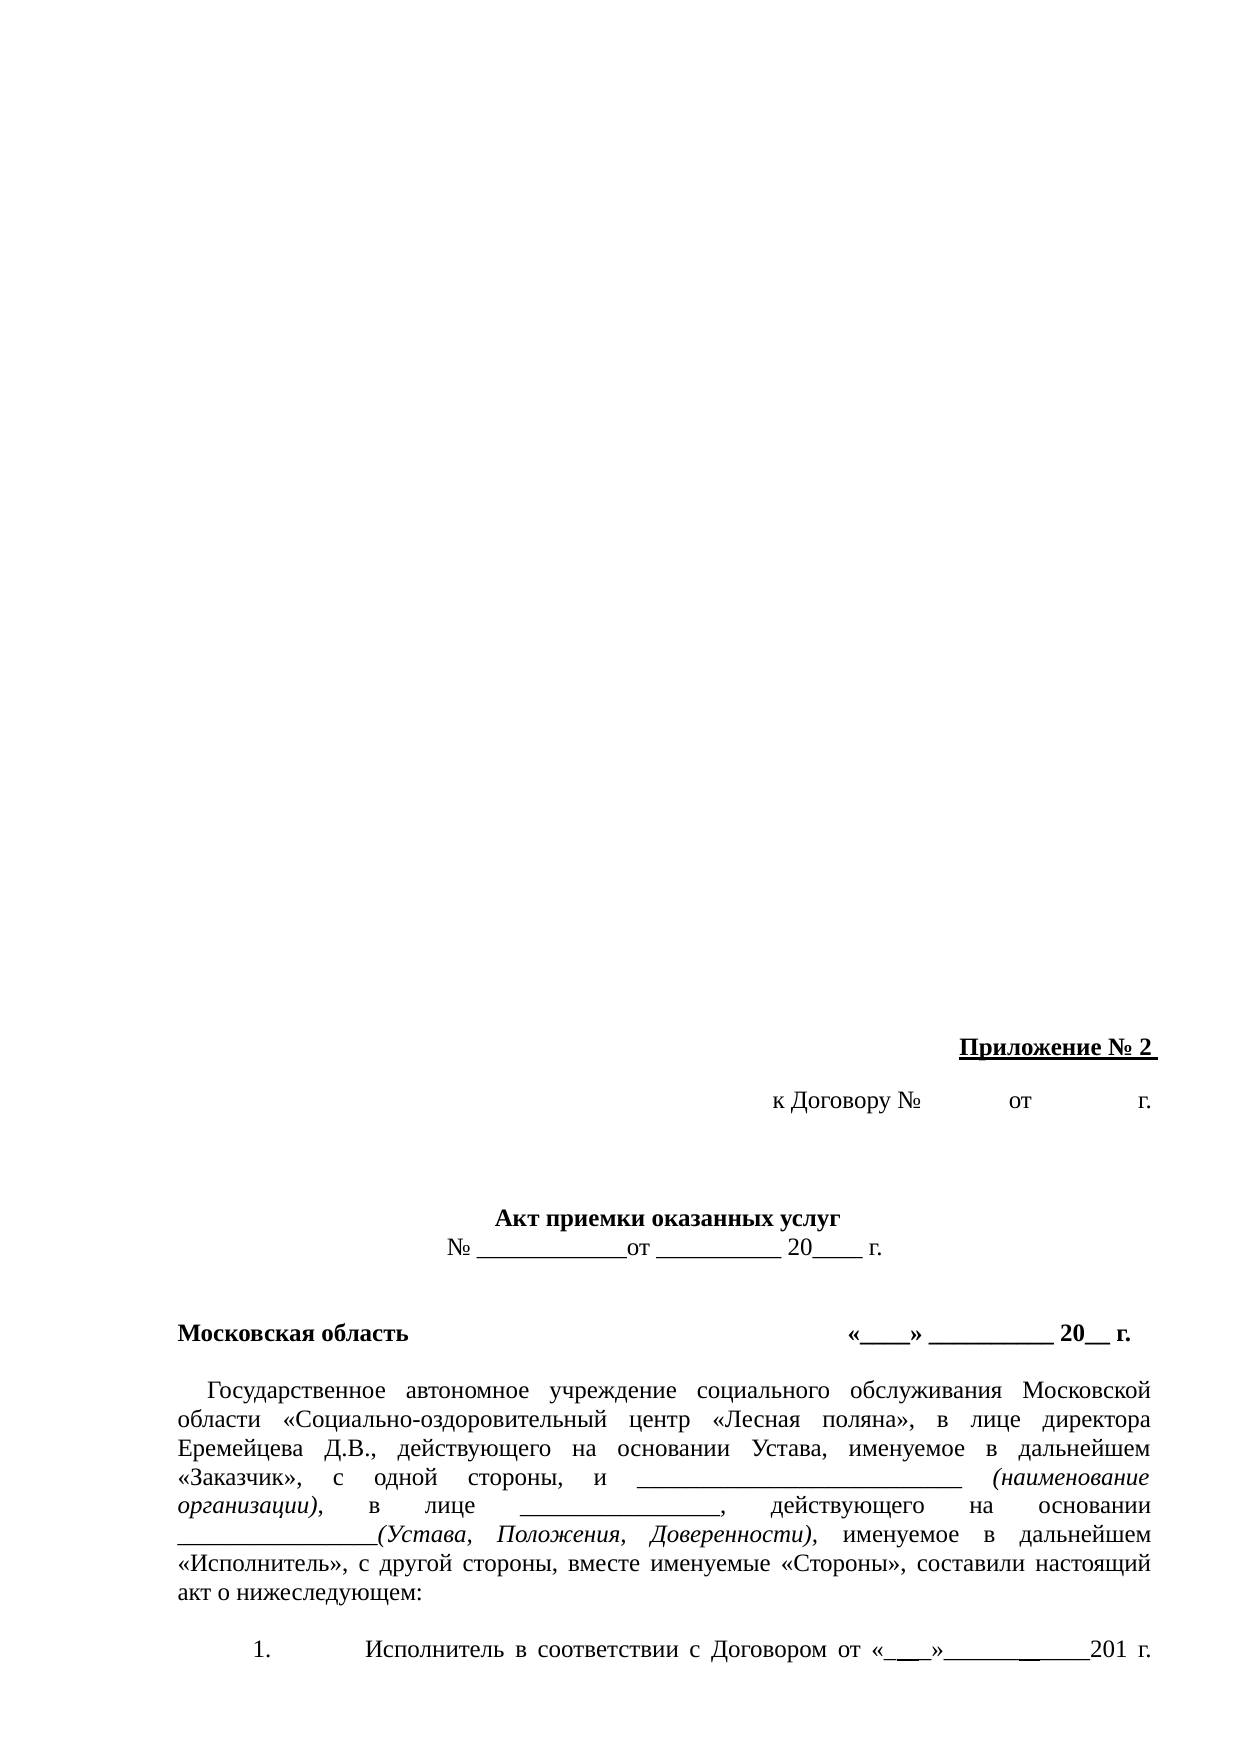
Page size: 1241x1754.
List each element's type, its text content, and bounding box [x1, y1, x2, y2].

text к Договору № от г. [177, 1086, 1152, 1114]
text Московская область «____» __________ 20__ г. [177, 1318, 1152, 1347]
text Приложение № 2 [177, 1032, 1152, 1061]
text Акт приемки оказанных услуг [177, 1203, 1152, 1232]
text Государственное автономное учреждение социального обслуживания Московской области «Социально-оздоровительный центр «Лесная поляна», в лице директора Еремейцева Д.В., действующего на основании Устава, именуемое в дальнейшем «Заказчик», с одной стороны, и __________________________ (наименование организации), в лице ________________, действующего на основании ________________(Устава, Положения, Доверенности), именуемое в дальнейшем «Исполнитель», с другой стороны, вместе именуемые «Стороны», составили настоящий акт о нижеследующем: [177, 1376, 1152, 1606]
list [252, 1634, 1152, 1663]
text № ____________от __________ 20____ г. [177, 1232, 1152, 1261]
